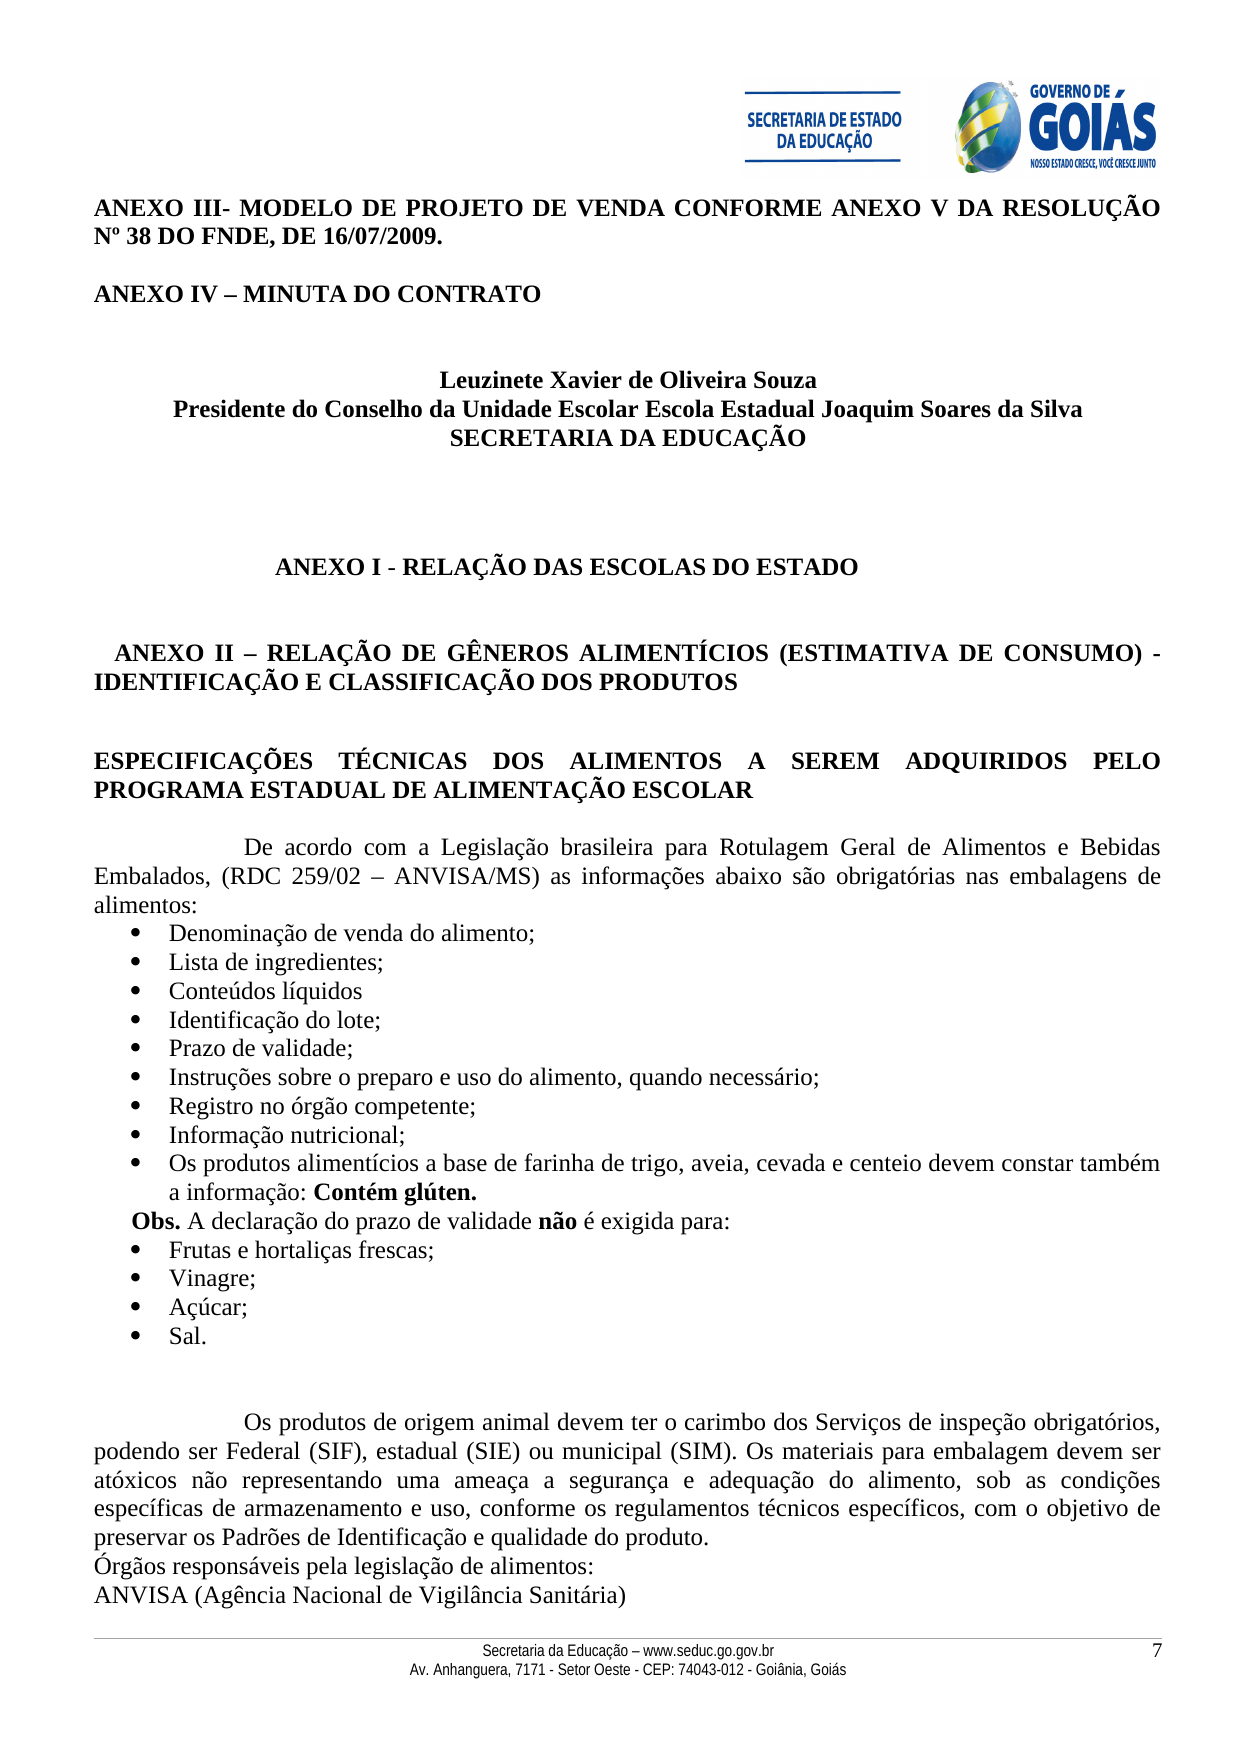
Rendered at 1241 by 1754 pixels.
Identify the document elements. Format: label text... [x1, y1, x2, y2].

list Sal. [131, 1321, 1162, 1350]
text ANEXO III- MODELO DE PROJETO DE VENDA CONFORME ANEXO V DA RESOLUÇÃO Nº 38 DO FNDE, DE 16/07/2009. [94, 193, 1162, 250]
list Frutas e hortaliças frescas; [131, 1235, 1162, 1263]
text ANEXO IV – MINUTA DO CONTRATO [94, 279, 1162, 308]
list Prazo de validade; [131, 1033, 1162, 1062]
list Vinagre; [131, 1263, 1162, 1292]
text SECRETARIA DA EDUCAÇÃO [94, 423, 1162, 451]
text De acordo com a Legislação brasileira para Rotulagem Geral de Alimentos e Bebidas Embalados, (RDC 259/02 – ANVISA/MS) as informações abaixo são obrigatórias nas embalagens de alimentos: [94, 832, 1162, 918]
list Denominação de venda do alimento; [131, 918, 1162, 947]
text Leuzinete Xavier de Oliveira Souza [94, 365, 1162, 394]
list Açúcar; [131, 1292, 1162, 1321]
text Presidente do Conselho da Unidade Escolar Escola Estadual Joaquim Soares da Silva [94, 394, 1162, 423]
text Obs. A declaração do prazo de validade não é exigida para: [131, 1206, 1162, 1235]
list Informação nutricional; [131, 1120, 1162, 1148]
text Órgãos responsáveis pela legislação de alimentos: [94, 1551, 1162, 1580]
list Os produtos alimentícios a base de farinha de trigo, aveia, cevada e centeio devem constar também a informação: Contém glúten. [131, 1148, 1162, 1206]
text ESPECIFICAÇÕES TÉCNICAS DOS ALIMENTOS A SEREM ADQUIRIDOS PELO PROGRAMA ESTADUAL DE ALIMENTAÇÃO ESCOLAR [94, 746, 1162, 803]
list Conteúdos líquidos [131, 976, 1162, 1005]
list Identificação do lote; [131, 1005, 1162, 1033]
text Os produtos de origem animal devem ter o carimbo dos Serviços de inspeção obrigatórios, podendo ser Federal (SIF), estadual (SIE) ou municipal (SIM). Os materiais para embalagem devem ser atóxicos não representando uma ameaça a segurança e adequação do alimento, sob as condições específicas de armazenamento e uso, conforme os regulamentos técnicos específicos, com o objetivo de preservar os Padrões de Identificação e qualidade do produto. [94, 1407, 1162, 1551]
list Lista de ingredientes; [131, 947, 1162, 976]
text ANVISA (Agência Nacional de Vigilância Sanitária) [94, 1580, 1162, 1608]
picture [739, 75, 1163, 179]
list Registro no órgão competente; [131, 1091, 1162, 1120]
text ANEXO II – RELAÇÃO DE GÊNEROS ALIMENTÍCIOS (ESTIMATIVA DE CONSUMO) - IDENTIFICAÇÃO E CLASSIFICAÇÃO DOS PRODUTOS [94, 638, 1162, 696]
text ANEXO I - RELAÇÃO DAS ESCOLAS DO ESTADO [94, 552, 1162, 581]
list Instruções sobre o preparo e uso do alimento, quando necessário; [131, 1062, 1162, 1091]
